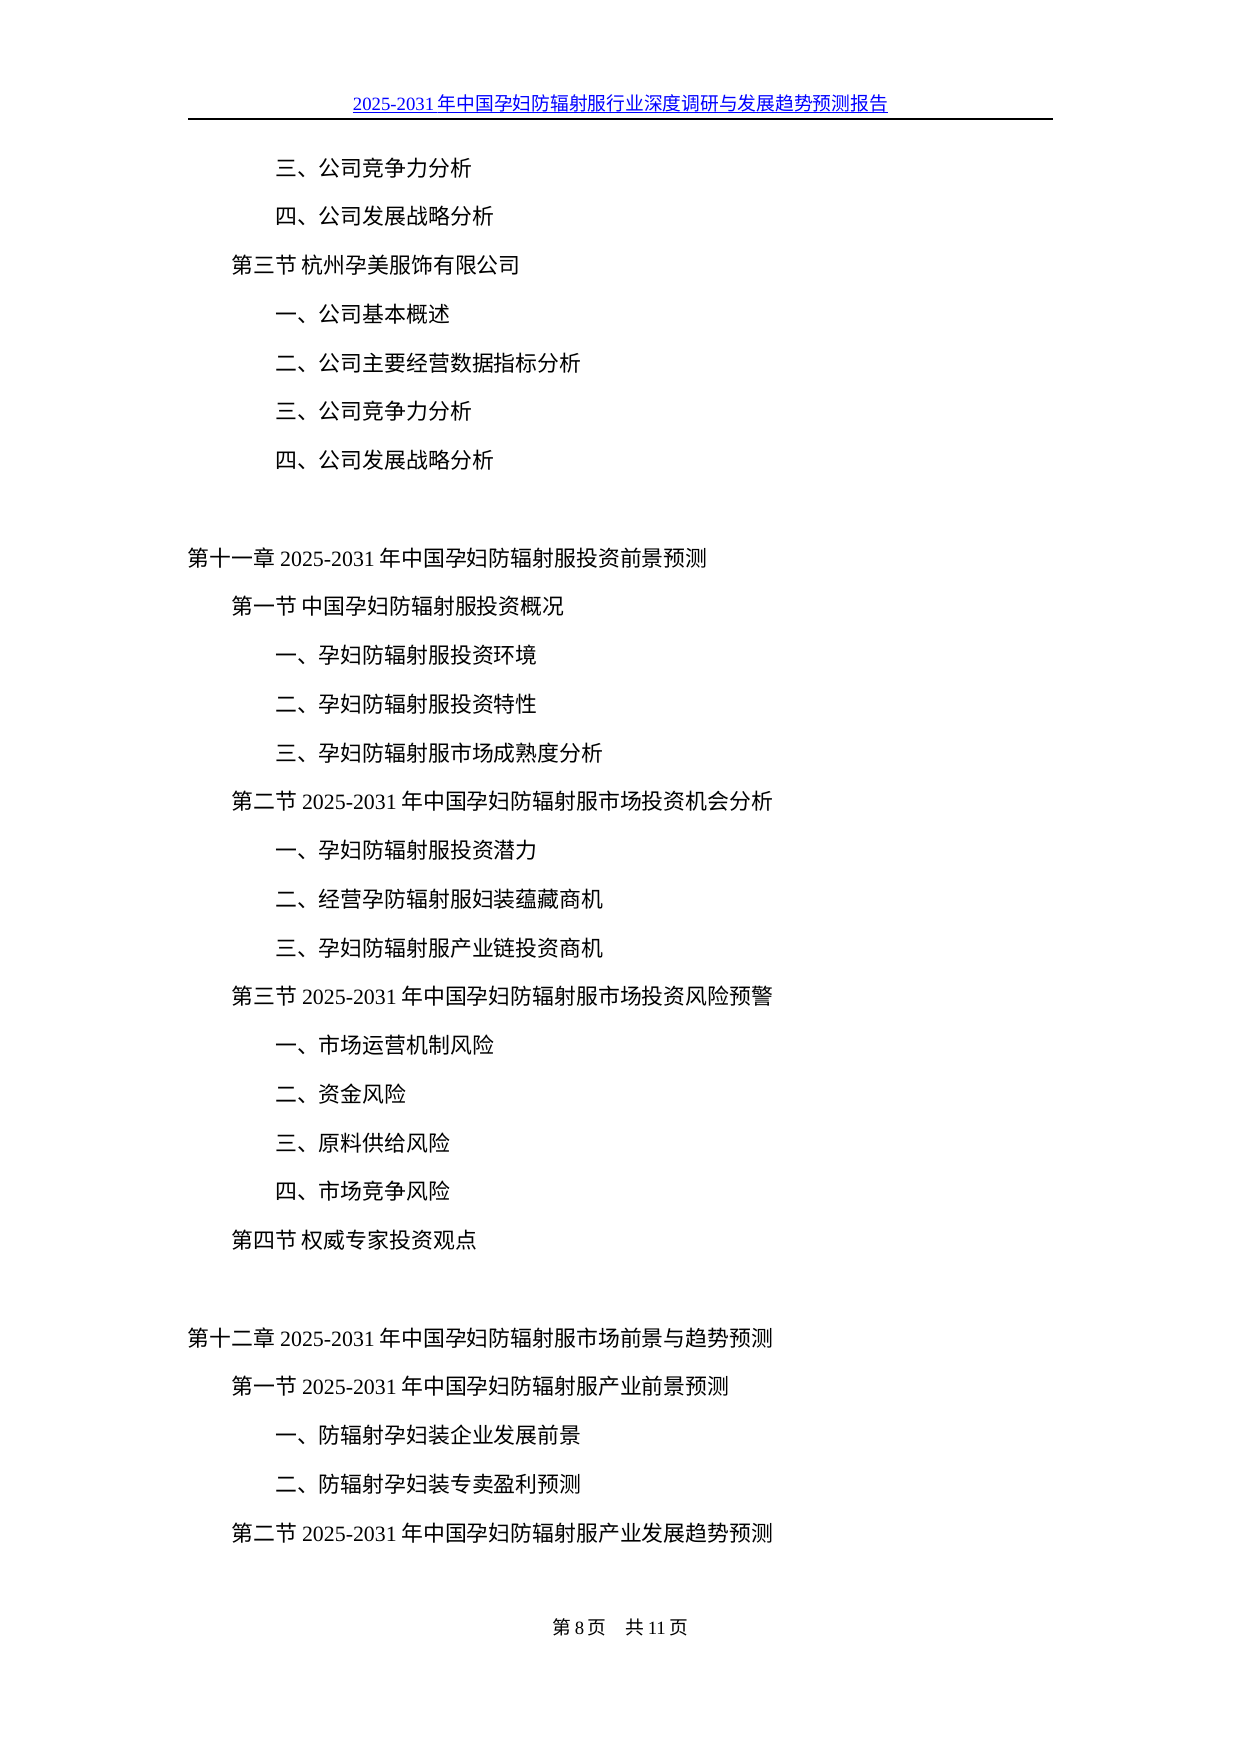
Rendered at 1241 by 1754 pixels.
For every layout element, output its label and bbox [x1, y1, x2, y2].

text [187, 150, 1053, 1548]
